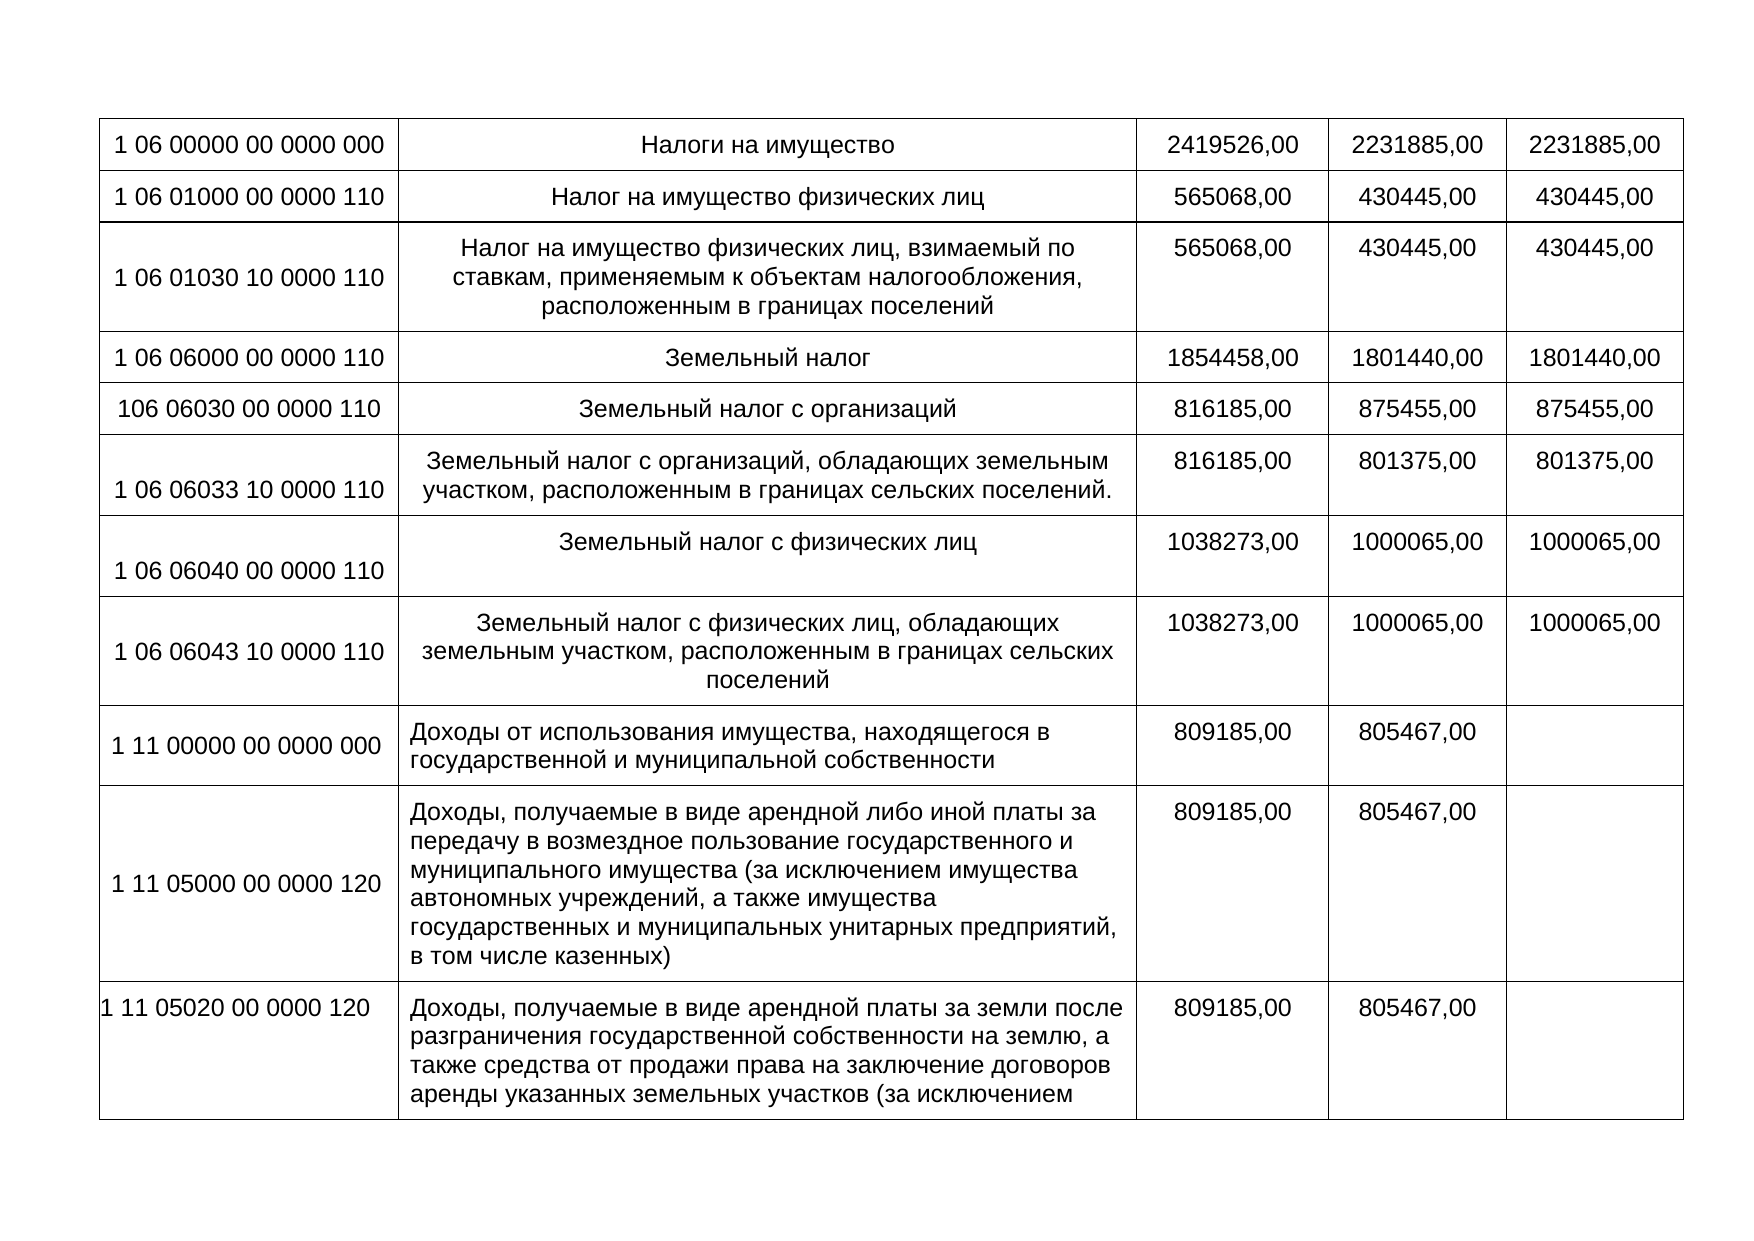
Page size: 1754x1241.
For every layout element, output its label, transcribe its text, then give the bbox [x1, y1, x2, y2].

table_cell [1507, 706, 1683, 785]
table_cell Земельный налог с организаций, обладающих земельным участком, расположенным в границах сельских поселений. [399, 435, 1136, 515]
table_cell 430445,00 [1329, 171, 1506, 221]
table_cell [100, 982, 398, 1118]
table_cell 2419526,00 [1137, 119, 1328, 170]
table_cell Доходы от использования имущества, находящегося в государственной и муниципальной собственности [399, 706, 1136, 785]
table_cell 430445,00 [1329, 223, 1506, 331]
table_cell Земельный налог с физических лиц [399, 516, 1136, 596]
table_cell 875455,00 [1329, 383, 1506, 434]
table_cell 430445,00 [1507, 171, 1683, 221]
table_cell 1 06 06040 00 0000 110 [100, 516, 398, 596]
table_cell Земельный налог [399, 332, 1136, 382]
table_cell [399, 982, 1136, 1118]
table_cell Земельный налог с физических лиц, обладающих земельным участком, расположенным в границах сельских поселений [399, 597, 1136, 705]
table_cell 1 06 06000 00 0000 110 [100, 332, 398, 382]
table_cell 801375,00 [1507, 435, 1683, 515]
table_cell 816185,00 [1137, 435, 1328, 515]
table_cell Налог на имущество физических лиц [399, 171, 1136, 221]
table_cell [1507, 786, 1683, 981]
table_cell 809185,00 [1137, 786, 1328, 981]
table_cell Земельный налог с организаций [399, 383, 1136, 434]
table_cell 1 06 06033 10 0000 110 [100, 435, 398, 515]
table_cell 565068,00 [1137, 171, 1328, 221]
table_cell 1801440,00 [1329, 332, 1506, 382]
table_cell 1854458,00 [1137, 332, 1328, 382]
table_cell 875455,00 [1507, 383, 1683, 434]
table_cell 805467,00 [1329, 706, 1506, 785]
table_cell 1 06 01000 00 0000 110 [100, 171, 398, 221]
table_cell 809185,00 [1137, 982, 1328, 1118]
table_cell 1000065,00 [1329, 516, 1506, 596]
table_cell 1038273,00 [1137, 597, 1328, 705]
table_cell 809185,00 [1137, 706, 1328, 785]
table_cell 565068,00 [1137, 223, 1328, 331]
table_cell 1 11 00000 00 0000 000 [100, 706, 398, 785]
table_cell Налог на имущество физических лиц, взимаемый по ставкам, применяемым к объектам налогообложения, расположенным в границах поселений [399, 223, 1136, 331]
table_cell 1000065,00 [1329, 597, 1506, 705]
table_cell 801375,00 [1329, 435, 1506, 515]
table_cell 1 11 05000 00 0000 120 [100, 786, 398, 981]
table_cell 1 06 01030 10 0000 110 [100, 223, 398, 331]
table_cell 816185,00 [1137, 383, 1328, 434]
table_cell 1038273,00 [1137, 516, 1328, 596]
table_cell 805467,00 [1329, 786, 1506, 981]
table_cell 1000065,00 [1507, 516, 1683, 596]
table_cell 106 06030 00 0000 110 [100, 383, 398, 434]
table_cell [1507, 982, 1683, 1118]
table_cell 1801440,00 [1507, 332, 1683, 382]
table_cell Доходы, получаемые в виде арендной либо иной платы за передачу в возмездное пользование государственного и муниципального имущества (за исключением имущества автономных учреждений, а также имущества государственных и муниципальных унитарных предприятий, в том числе казенных) [399, 786, 1136, 981]
table_cell 2231885,00 [1507, 119, 1683, 170]
table_cell 1 06 06043 10 0000 110 [100, 597, 398, 705]
table_cell 430445,00 [1507, 223, 1683, 331]
table_cell 1000065,00 [1507, 597, 1683, 705]
table_cell 805467,00 [1329, 982, 1506, 1118]
table_cell 1 06 00000 00 0000 000 [100, 119, 398, 170]
table_cell Налоги на имущество [399, 119, 1136, 170]
table_cell 2231885,00 [1329, 119, 1506, 170]
